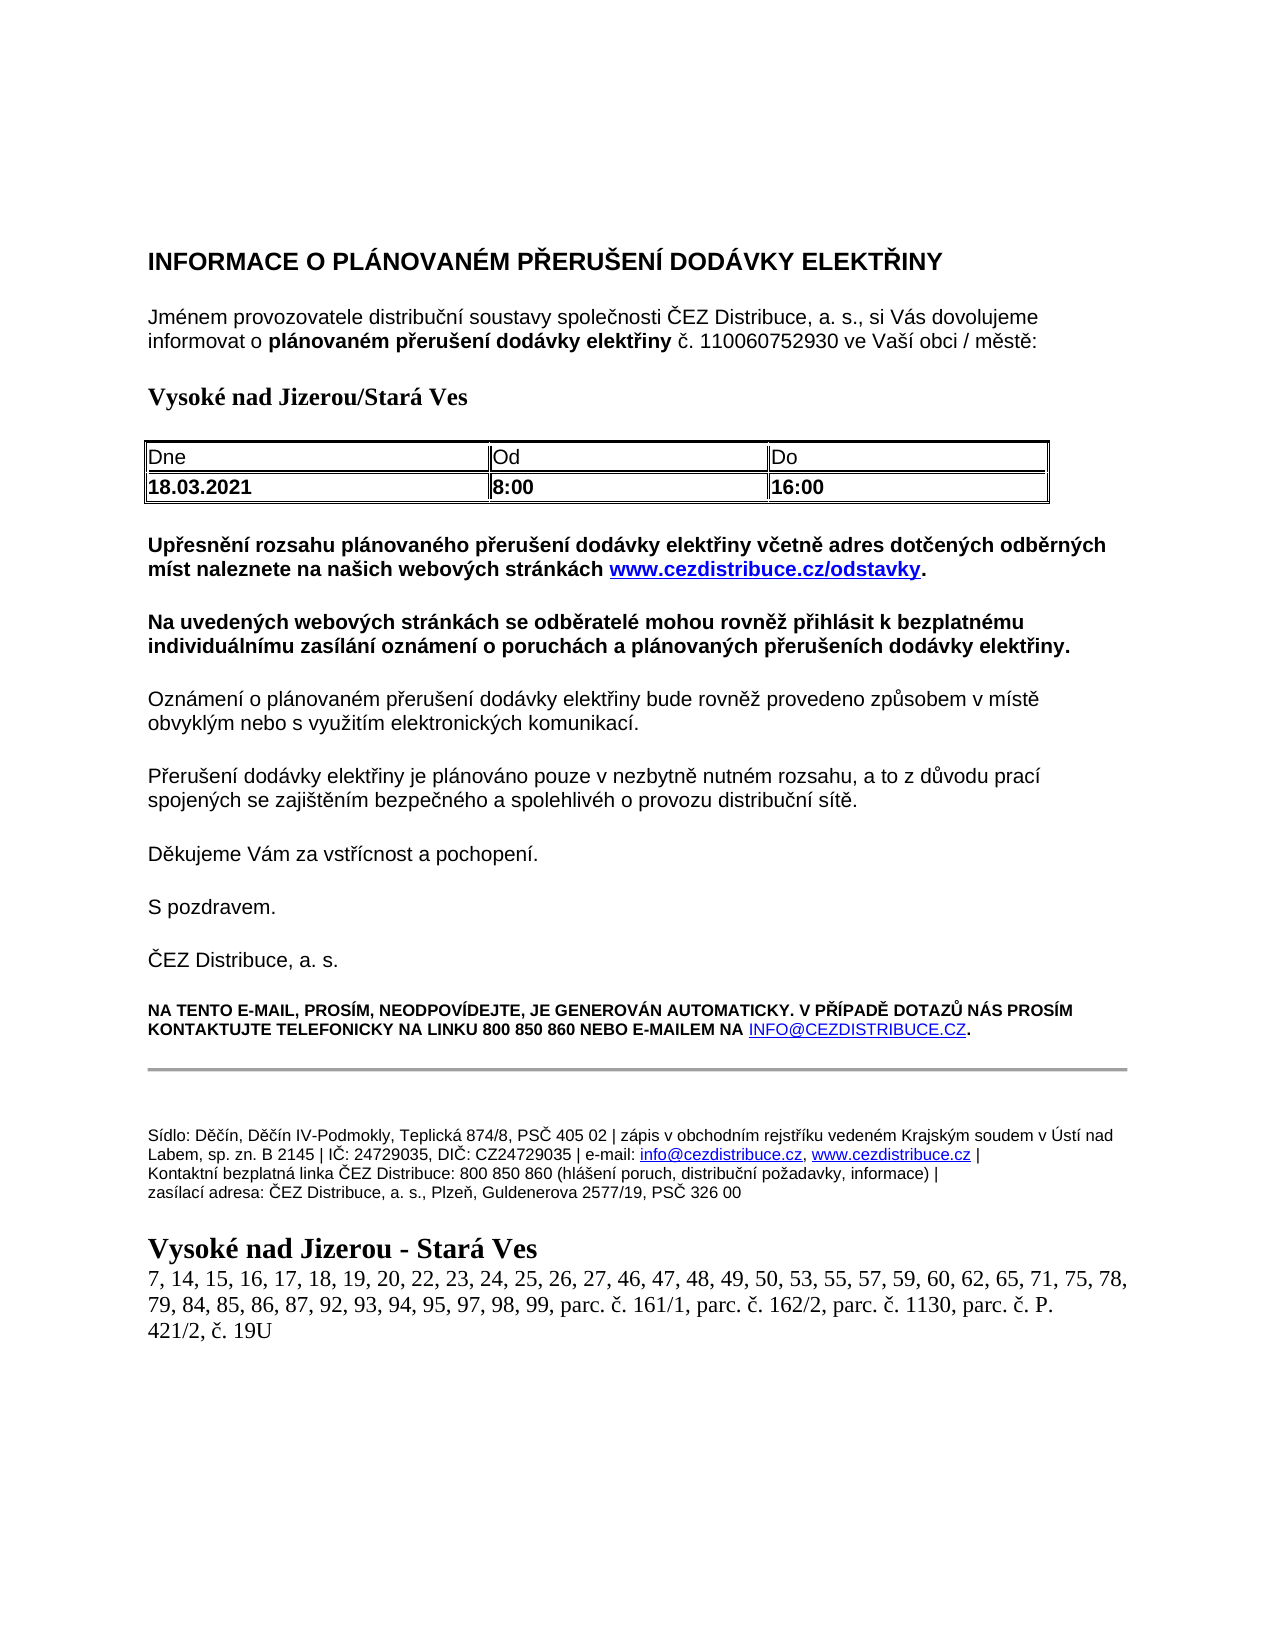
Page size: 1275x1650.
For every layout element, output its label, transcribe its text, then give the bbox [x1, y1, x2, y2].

text Oznámení o plánovaném přerušení dodávky elektřiny bude rovněž provedeno způsobem v místě obvyklým nebo s využitím elektronických komunikací. [148, 687, 1127, 735]
table_cell 18.03.2021 [147, 470, 490, 501]
text Přerušení dodávky elektřiny je plánováno pouze v nezbytně nutném rozsahu, a to z důvodu prací spojených se zajištěním bezpečného a spolehlivéh o provozu distribuční sítě. [148, 764, 1127, 812]
text Vysoké nad Jizerou - Stará Ves [148, 1231, 1127, 1265]
table_header Do [769, 443, 1047, 470]
table_cell 8:00 [490, 474, 768, 501]
table_cell 16:00 [769, 470, 1047, 501]
text Děkujeme Vám za vstřícnost a pochopení. [148, 841, 1127, 865]
text Sídlo: Děčín, Děčín IV-Podmokly, Teplická 874/8, PSČ 405 02 | zápis v obchodním rejstříku vedeném Krajským soudem v Ústí nad Labem, sp. zn. B 2145 | IČ: 24729035, DIČ: CZ24729035 | e-mail: info@cezdistribuce.cz, www.cezdistribuce.cz | Kontaktní bezplatná linka ČEZ Distribuce: 800 850 860 (hlášení poruch, distribuční požadavky, informace) | zasílací adresa: ČEZ Distribuce, a. s., Plzeň, Guldenerova 2577/19, PSČ 326 00 [148, 1125, 1127, 1202]
text 7, 14, 15, 16, 17, 18, 19, 20, 22, 23, 24, 25, 26, 27, 46, 47, 48, 49, 50, 53, 55, 57, 59, 60, 62, 65, 71, 75, 78,79, 84, 85, 86, 87, 92, 93, 94, 95, 97, 98, 99, parc. č. 161/1, parc. č. 162/2, parc. č. 1130, parc. č. P. 421/2, č. 19U [148, 1265, 1127, 1344]
text Upřesnění rozsahu plánovaného přerušení dodávky elektřiny včetně adres dotčených odběrných míst naleznete na našich webových stránkách www.cezdistribuce.cz/odstavky. [148, 533, 1127, 581]
text NA TENTO E-MAIL, PROSÍM, NEODPOVÍDEJTE, JE GENEROVÁN AUTOMATICKY. V PŘÍPADĚ DOTAZŮ NÁS PROSÍM KONTAKTUJTE TELEFONICKY NA LINKU 800 850 860 NEBO E-MAILEM NA INFO@CEZDISTRIBUCE.CZ. [148, 1001, 1127, 1039]
text Na uvedených webových stránkách se odběratelé mohou rovněž přihlásit k bezplatnému individuálnímu zasílání oznámení o poruchách a plánovaných přerušeních dodávky elektřiny. [148, 610, 1127, 658]
table_header Dne [147, 442, 490, 470]
text ČEZ Distribuce, a. s. [148, 948, 1127, 972]
text Vysoké nad Jizerou/Stará Ves [148, 382, 1127, 411]
text S pozdravem. [148, 894, 1127, 918]
text Jménem provozovatele distribuční soustavy společnosti ČEZ Distribuce, a. s., si Vás dovolujeme informovat o plánovaném přerušení dodávky elektřiny č. 110060752930 ve Vaší obci / městě: [148, 305, 1127, 353]
text INFORMACE O PLÁNOVANÉM PŘERUŠENÍ DODÁVKY ELEKTŘINY [148, 247, 1127, 276]
table_header Od [490, 443, 768, 470]
